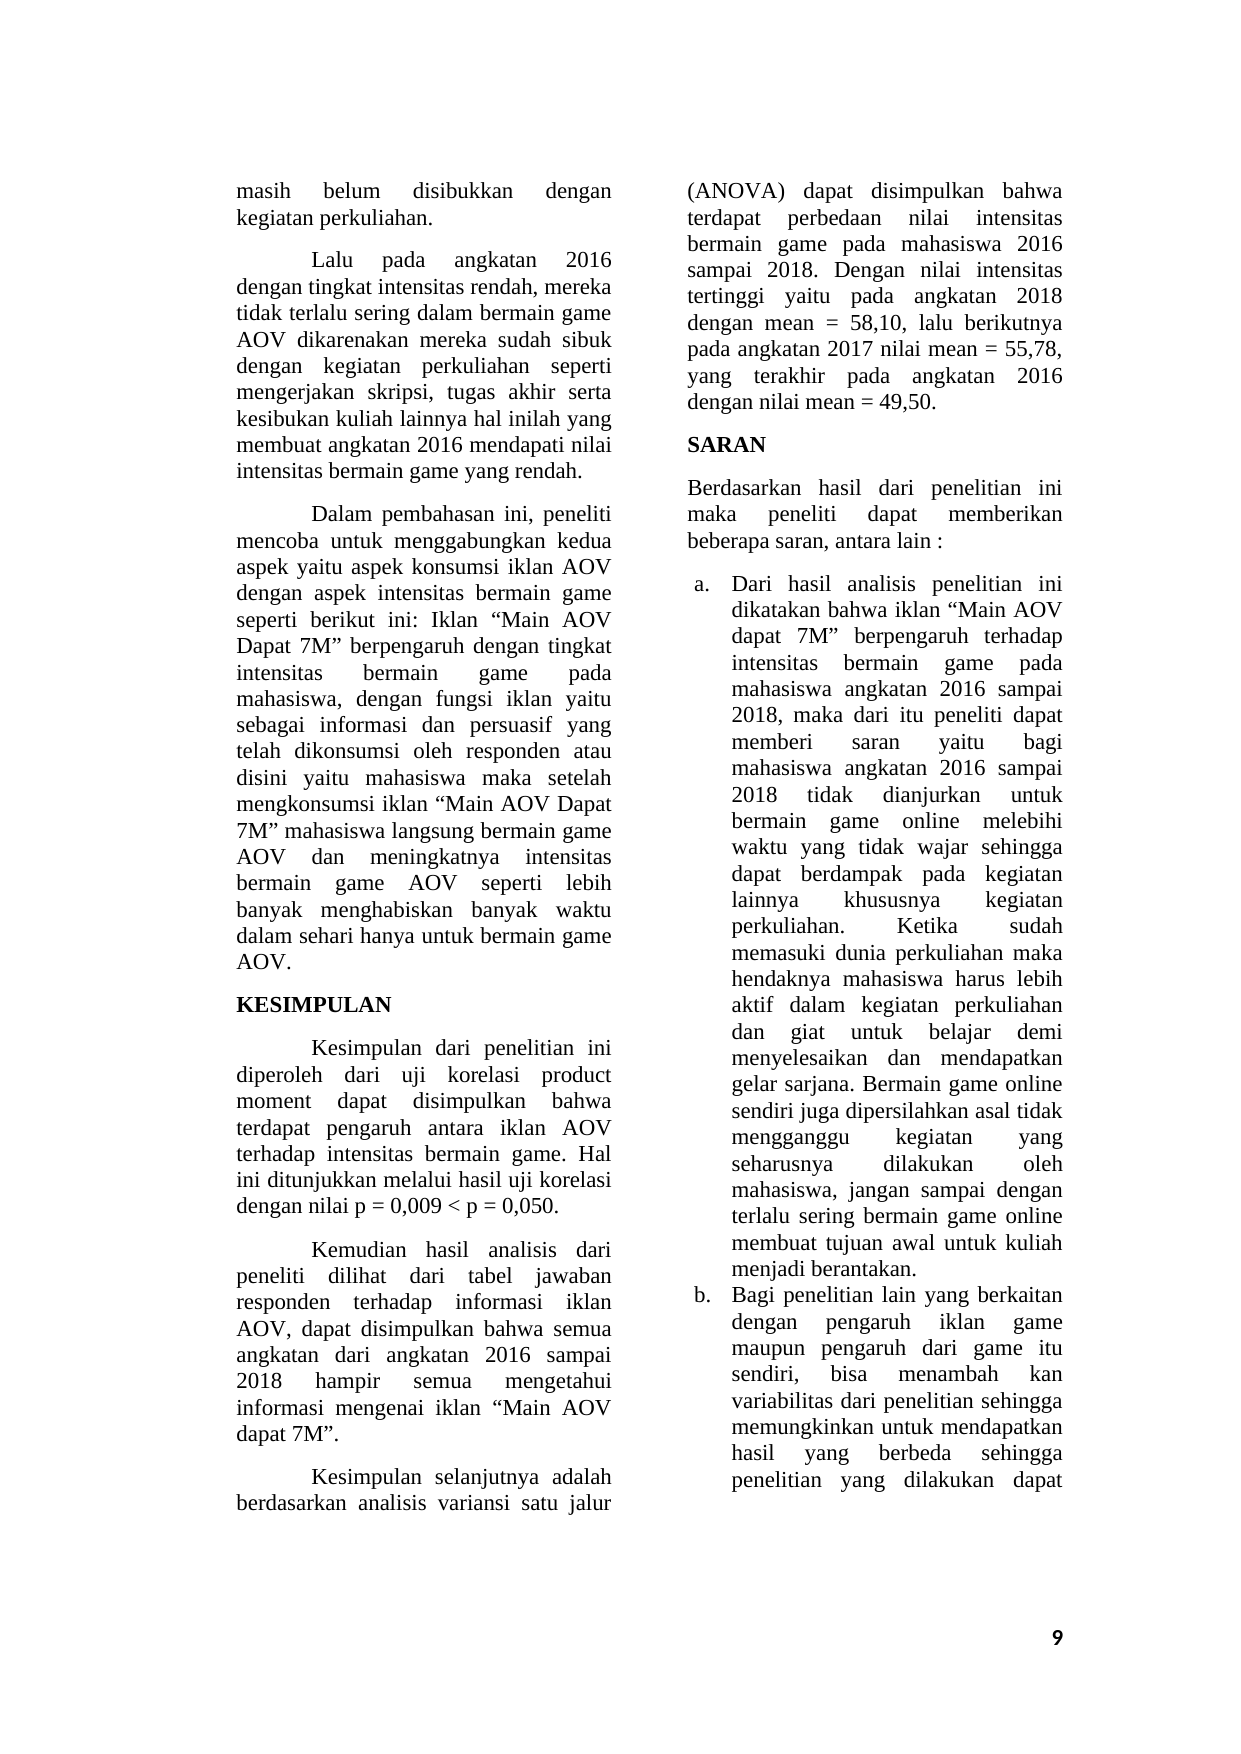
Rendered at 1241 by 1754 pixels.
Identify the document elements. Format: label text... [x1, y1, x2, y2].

text Dalam pembahasan ini, peneliti mencoba untuk menggabungkan kedua aspek yaitu aspek konsumsi iklan AOV dengan aspek intensitas bermain game seperti berikut ini: Iklan “Main AOV Dapat 7M” berpengaruh dengan tingkat intensitas bermain game pada mahasiswa, dengan fungsi iklan yaitu sebagai informasi dan persuasif yang telah dikonsumsi oleh responden atau disini yaitu mahasiswa maka setelah mengkonsumsi iklan “Main AOV Dapat 7M” mahasiswa langsung bermain game AOV dan meningkatnya intensitas bermain game AOV seperti lebih banyak menghabiskan banyak waktu dalam sehari hanya untuk bermain game AOV. [236, 500, 612, 975]
text KESIMPULAN [236, 991, 612, 1018]
text Kesimpulan dari penelitian ini diperoleh dari uji korelasi product moment dapat disimpulkan bahwa terdapat pengaruh antara iklan AOV terhadap intensitas bermain game. Hal ini ditunjukkan melalui hasil uji korelasi dengan nilai p = 0,009 < p = 0,050. [236, 1034, 612, 1219]
text Kesimpulan selanjutnya adalah berdasarkan analisis variansi satu jalur (ANOVA) dapat disimpulkan bahwa terdapat perbedaan nilai intensitas bermain game pada mahasiswa 2016 sampai 2018. Dengan nilai intensitas tertinggi yaitu pada angkatan 2018 dengan mean = 58,10, lalu berikutnya pada angkatan 2017 nilai mean = 55,78, yang terakhir pada angkatan 2016 dengan nilai mean = 49,50. [687, 177, 1063, 414]
text SARAN [687, 431, 1063, 457]
text Kemudian hasil analisis dari peneliti dilihat dari tabel jawaban responden terhadap informasi iklan AOV, dapat disimpulkan bahwa semua angkatan dari angkatan 2016 sampai 2018 hampir semua mengetahui informasi mengenai iklan “Main AOV dapat 7M”. [236, 1236, 612, 1446]
list Dari hasil analisis penelitian ini dikatakan bahwa iklan “Main AOV dapat 7M” berpengaruh terhadap intensitas bermain game pada mahasiswa angkatan 2016 sampai 2018, maka dari itu peneliti dapat memberi saran yaitu bagi mahasiswa angkatan 2016 sampai 2018 tidak dianjurkan untuk bermain game online melebihi waktu yang tidak wajar sehingga dapat berdampak pada kegiatan lainnya khususnya kegiatan perkuliahan. Ketika sudah memasuki dunia perkuliahan maka hendaknya mahasiswa harus lebih aktif dalam kegiatan perkuliahan dan giat untuk belajar demi menyelesaikan dan mendapatkan gelar sarjana. Bermain game online sendiri juga dipersilahkan asal tidak mengganggu kegiatan yang seharusnya dilakukan oleh mahasiswa, jangan sampai dengan terlalu sering bermain game online membuat tujuan awal untuk kuliah menjadi berantakan. [694, 570, 1063, 1281]
text Lalu pada angkatan 2016 dengan tingkat intensitas rendah, mereka tidak terlalu sering dalam bermain game AOV dikarenakan mereka sudah sibuk dengan kegiatan perkuliahan seperti mengerjakan skripsi, tugas akhir serta kesibukan kuliah lainnya hal inilah yang membuat angkatan 2016 mendapati nilai intensitas bermain game yang rendah. [236, 247, 612, 484]
text Berdasarkan hasil dari penelitian ini maka peneliti dapat memberikan beberapa saran, antara lain : [687, 474, 1063, 553]
